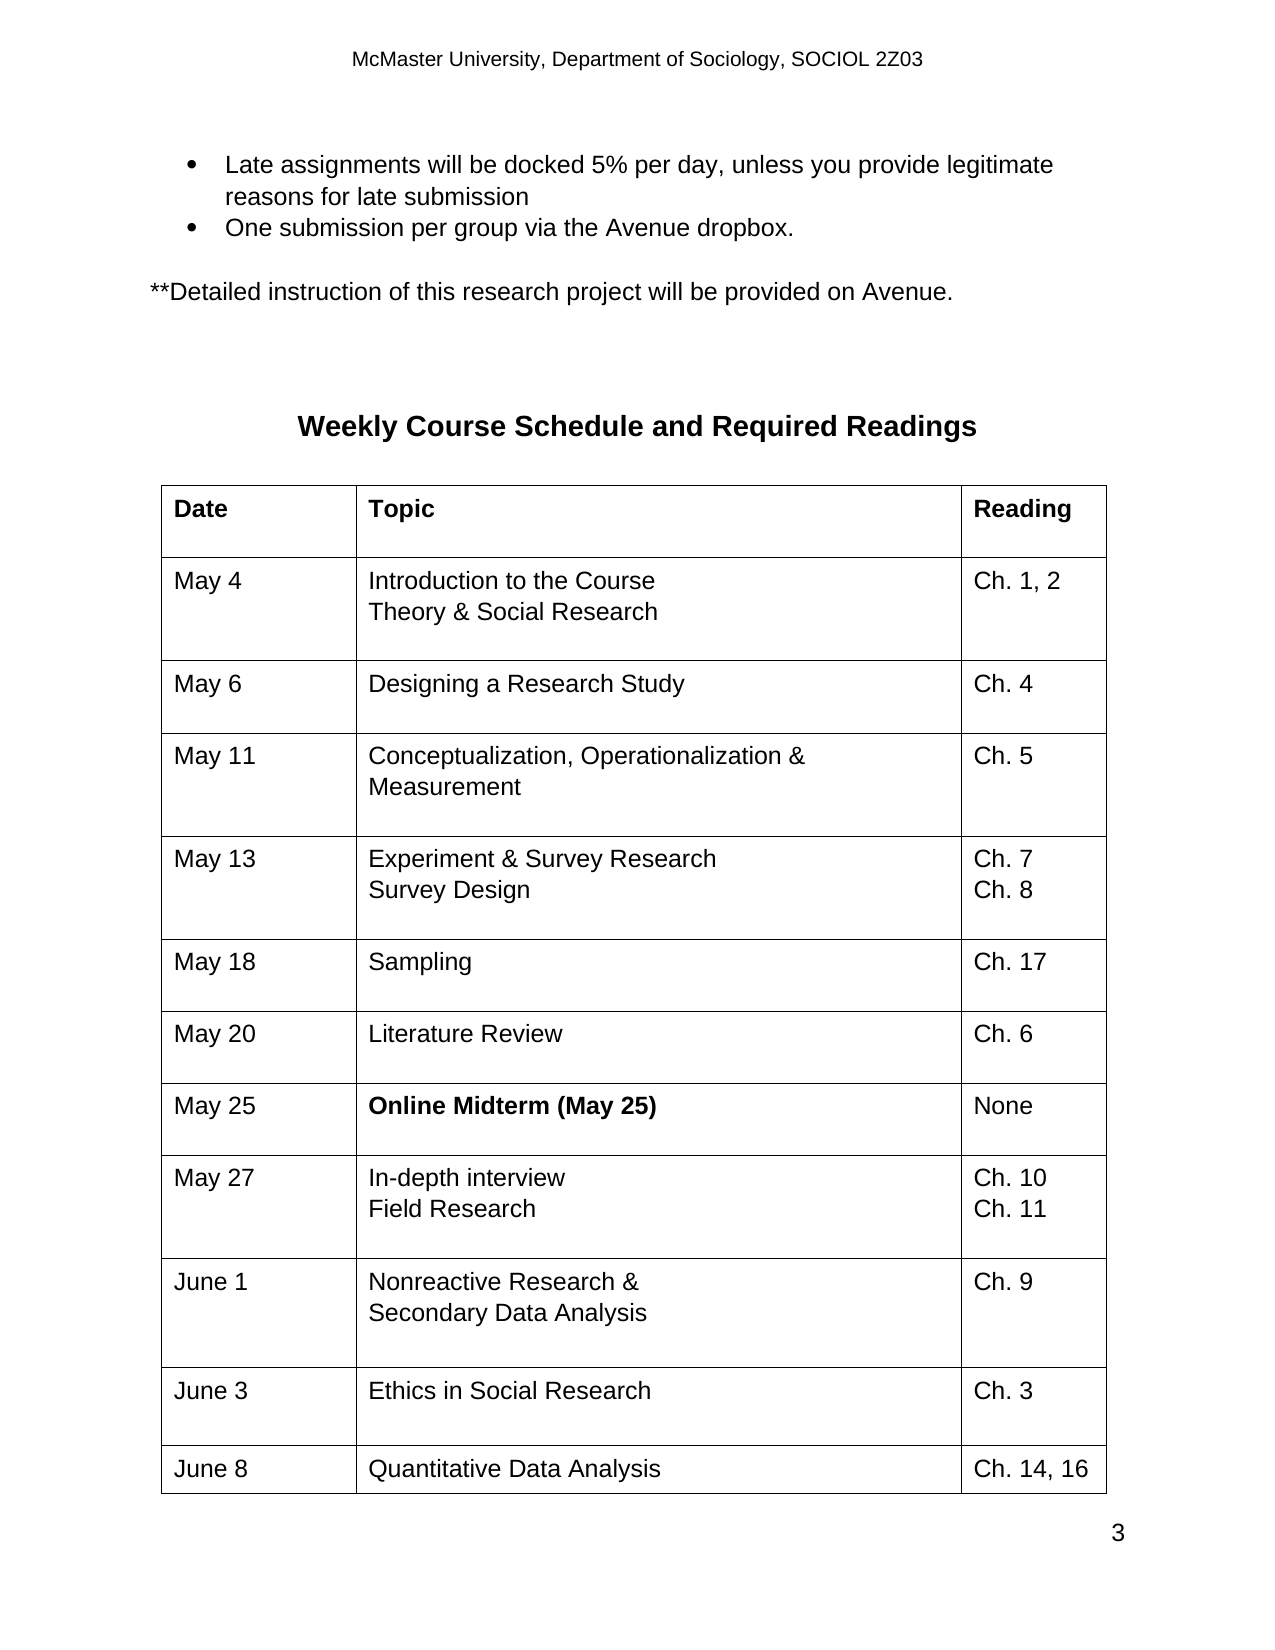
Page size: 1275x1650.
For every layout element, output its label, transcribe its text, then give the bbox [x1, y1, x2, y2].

table_cell Designing a Research Study [357, 661, 961, 732]
table_cell Ethics in Social Research [357, 1368, 961, 1445]
table_cell Sampling [357, 940, 961, 1011]
table_cell Ch. 6 [962, 1012, 1106, 1083]
table_cell June 8 [162, 1446, 356, 1492]
table_cell May 25 [162, 1084, 356, 1155]
table_cell Ch. 7 Ch. 8 [962, 837, 1106, 939]
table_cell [357, 1446, 961, 1492]
table_cell May 18 [162, 940, 356, 1011]
text **Detailed instruction of this research project will be provided on Avenue. [150, 245, 1125, 337]
table_cell Ch. 3 [962, 1368, 1106, 1445]
table_cell May 11 [162, 734, 356, 836]
table_cell Introduction to the Course Theory & Social Research [357, 558, 961, 660]
table_cell June 3 [162, 1368, 356, 1445]
table_cell Ch. 17 [962, 940, 1106, 1011]
subtitle Weekly Course Schedule and Required Readings [150, 409, 1125, 478]
table_cell Literature Review [357, 1012, 961, 1083]
table_cell May 13 [162, 837, 356, 939]
table_cell Nonreactive Research & Secondary Data Analysis [357, 1259, 961, 1367]
table_cell May 27 [162, 1156, 356, 1258]
table_cell Ch. 14, 16 [962, 1446, 1106, 1492]
list One submission per group via the Avenue dropbox. [187, 213, 1125, 242]
table_cell Ch. 5 [962, 734, 1106, 836]
table_cell Ch. 4 [962, 661, 1106, 732]
table_cell May 20 [162, 1012, 356, 1083]
table_header Date [162, 486, 356, 557]
table_cell Conceptualization, Operationalization & Measurement [357, 734, 961, 836]
table_cell Experiment & Survey Research Survey Design [357, 837, 961, 939]
table_cell Online Midterm (May 25) [357, 1084, 961, 1155]
table_cell None [962, 1084, 1106, 1155]
table_header Topic [357, 486, 961, 557]
table_cell May 6 [162, 661, 356, 732]
table_header Reading [962, 486, 1106, 557]
table_cell Ch. 10 Ch. 11 [962, 1156, 1106, 1258]
list Late assignments will be docked 5% per day, unless you provide legitimate reasons for late submission [187, 150, 1125, 210]
table_cell May 4 [162, 558, 356, 660]
table_cell Ch. 9 [962, 1259, 1106, 1367]
table_cell June 1 [162, 1259, 356, 1367]
table_cell Ch. 1, 2 [962, 558, 1106, 660]
table_cell In-depth interview Field Research [357, 1156, 961, 1258]
